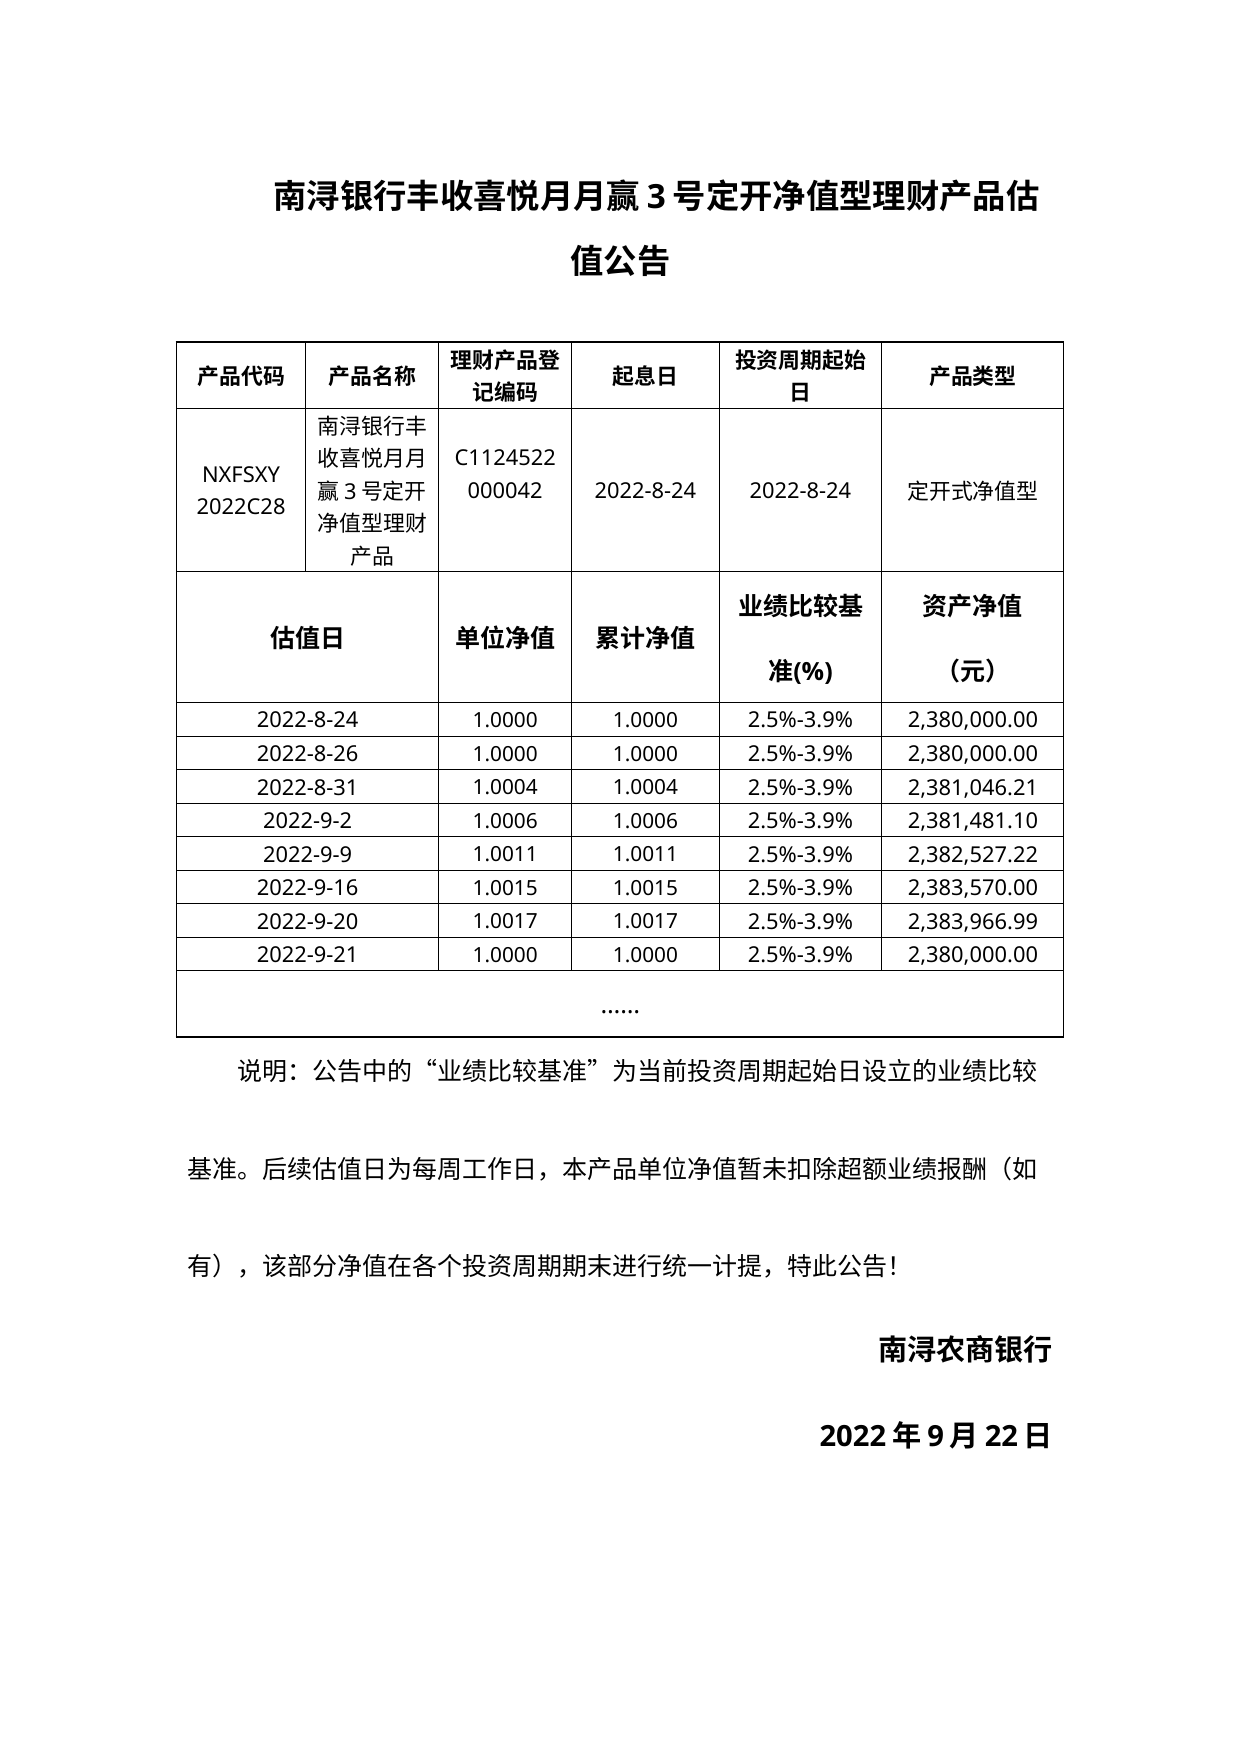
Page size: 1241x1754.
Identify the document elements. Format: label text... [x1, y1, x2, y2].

table_cell 2.5%-3.9% [720, 837, 881, 870]
table_cell 2022-8-24 [177, 703, 438, 736]
table_cell 2,383,570.00 [882, 871, 1063, 903]
table_cell 1.0004 [572, 770, 719, 803]
table_cell 2022-9-20 [177, 904, 438, 937]
table_cell 1.0000 [572, 938, 719, 970]
table_header 产品类型 [882, 343, 1063, 407]
table_cell 1.0000 [572, 703, 719, 736]
table_cell 1.0000 [439, 703, 571, 736]
table_cell 2022-9-21 [177, 938, 438, 970]
table_cell 1.0000 [572, 737, 719, 769]
table_cell 业绩比较基准(%) [720, 572, 881, 702]
table_cell 2.5%-3.9% [720, 938, 881, 970]
table_cell 单位净值 [439, 572, 571, 702]
table_cell 2,380,000.00 [882, 703, 1063, 736]
table_header 理财产品登记编码 [439, 343, 571, 407]
table_cell 累计净值 [572, 572, 719, 702]
table_cell 2.5%-3.9% [720, 871, 881, 903]
table_cell 1.0011 [572, 837, 719, 870]
table_cell 2022-8-24 [720, 409, 881, 571]
text 南浔银行丰收喜悦月月赢3号定开净值型理财产品估值公告 [187, 162, 1053, 292]
table_cell C1124522 000042 [439, 409, 571, 571]
table_cell 1.0006 [572, 804, 719, 836]
table_cell 2,380,000.00 [882, 938, 1063, 970]
table_cell 1.0004 [439, 770, 571, 803]
table_cell 1.0006 [439, 804, 571, 836]
table_cell 2,383,966.99 [882, 904, 1063, 937]
text 说明：公告中的“业绩比较基准”为当前投资周期起始日设立的业绩比较基准。后续估值日为每周工作日，本产品单位净值暂未扣除超额业绩报酬（如有），该部分净值在各个投资周期期末进行统一计提，特此公告！ [187, 1038, 1053, 1297]
table_cell …… [177, 971, 1063, 1036]
table_cell 1.0015 [439, 871, 571, 903]
text 2022年9月22日 [187, 1402, 1053, 1467]
table_cell 2022-8-26 [177, 737, 438, 769]
table_header 投资周期起始日 [720, 343, 881, 407]
table_cell 1.0000 [439, 938, 571, 970]
table_cell 1.0000 [439, 737, 571, 769]
table_cell 2,381,481.10 [882, 804, 1063, 836]
table_cell 2,381,046.21 [882, 770, 1063, 803]
table_cell 2022-9-2 [177, 804, 438, 836]
table_cell 2022-9-9 [177, 837, 438, 870]
table_cell 1.0015 [572, 871, 719, 903]
table_cell 2022-9-16 [177, 871, 438, 903]
text 南浔农商银行 [187, 1316, 1053, 1381]
table_header 产品代码 [177, 343, 305, 407]
table_cell 2.5%-3.9% [720, 703, 881, 736]
table_cell 1.0017 [439, 904, 571, 937]
table_cell 1.0011 [439, 837, 571, 870]
table_cell 2.5%-3.9% [720, 737, 881, 769]
table_header 起息日 [572, 343, 719, 407]
table_cell 估值日 [177, 572, 438, 702]
table_cell NXFSXY 2022C28 [177, 409, 305, 571]
table_header 产品名称 [306, 343, 438, 407]
table_cell 2.5%-3.9% [720, 770, 881, 803]
table_cell 2,380,000.00 [882, 737, 1063, 769]
table_cell 2,382,527.22 [882, 837, 1063, 870]
table_cell 2022-8-24 [572, 409, 719, 571]
table_cell 2.5%-3.9% [720, 904, 881, 937]
table_cell 定开式净值型 [882, 409, 1063, 571]
table_cell 1.0017 [572, 904, 719, 937]
table_cell 2022-8-31 [177, 770, 438, 803]
table_cell 资产净值（元） [882, 572, 1063, 702]
table_cell 南浔银行丰收喜悦月月赢3号定开净值型理财产品 [306, 409, 438, 571]
table_cell 2.5%-3.9% [720, 804, 881, 836]
